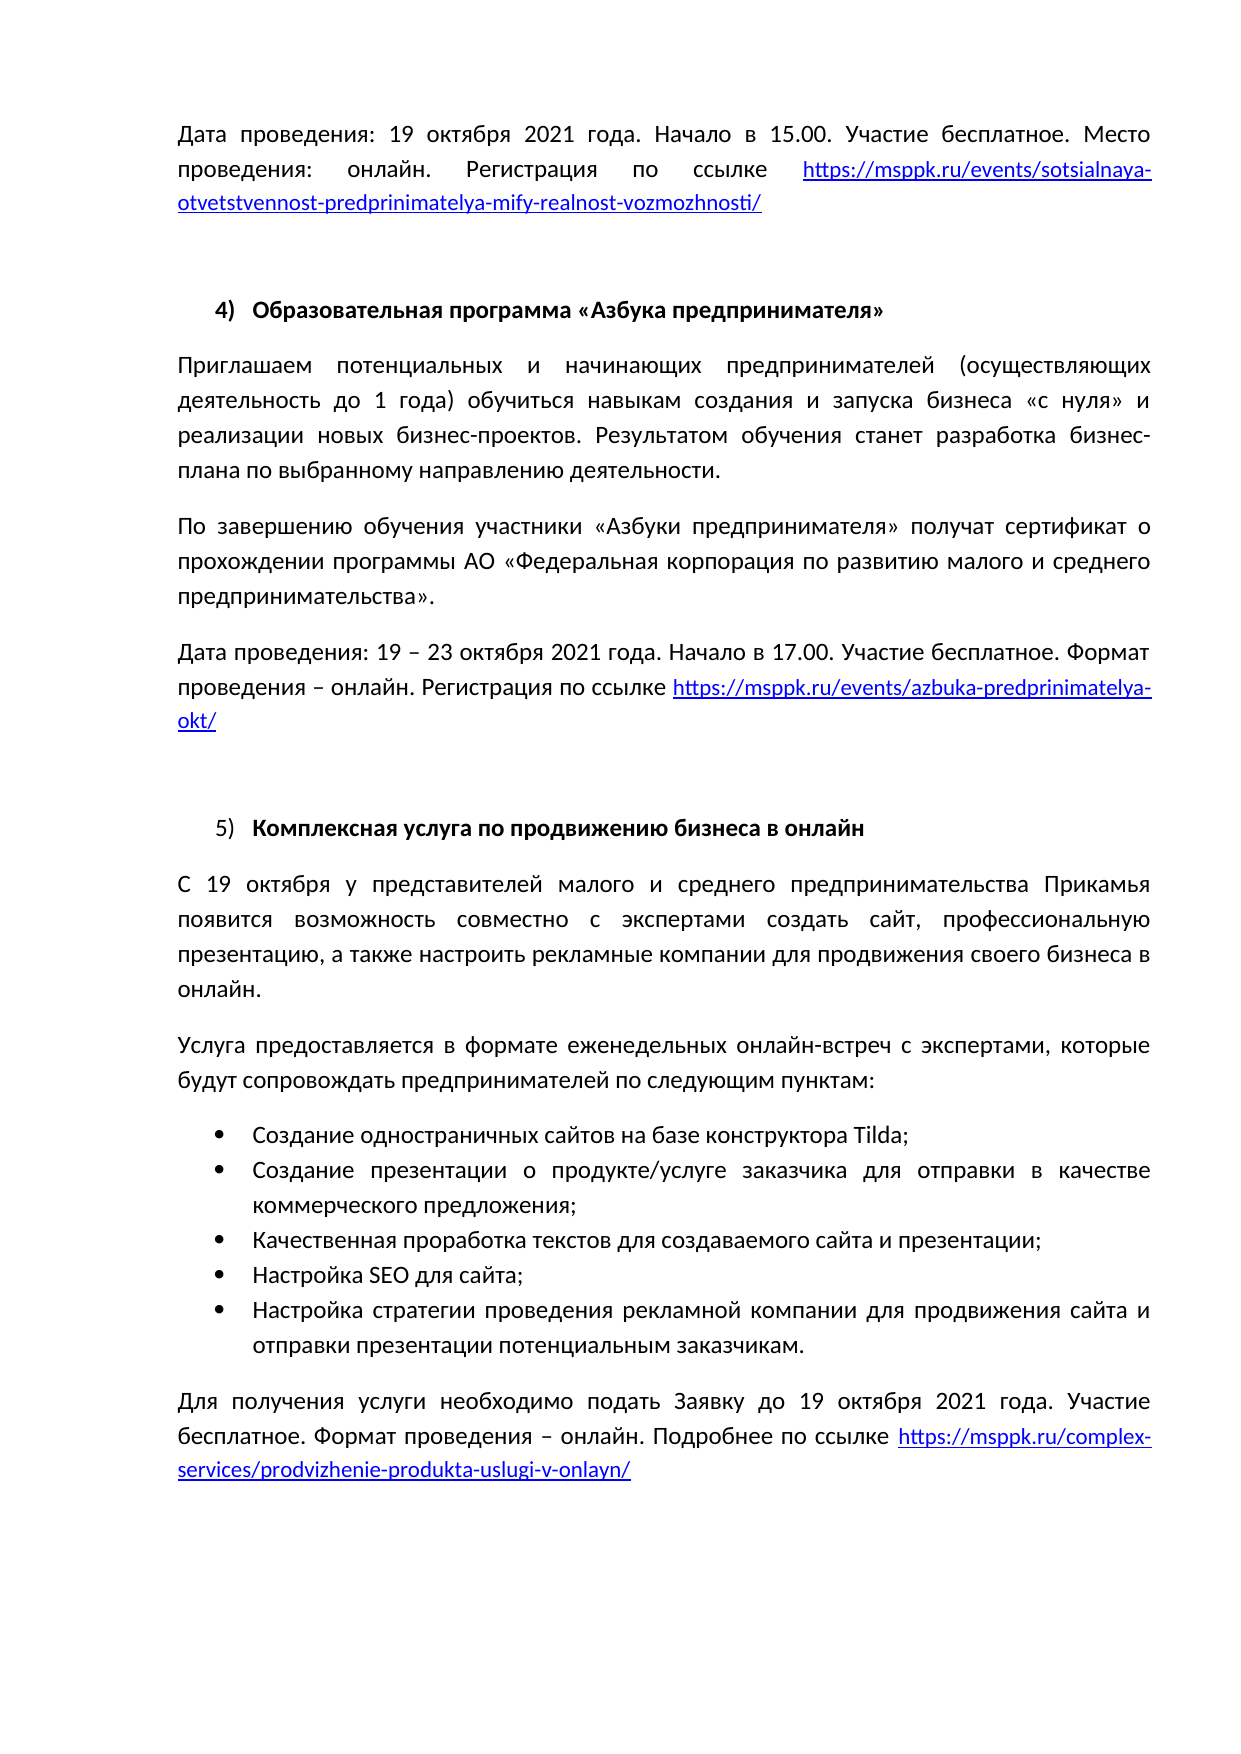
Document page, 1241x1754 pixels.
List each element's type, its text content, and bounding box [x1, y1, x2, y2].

text По завершению обучения участники «Азбуки предпринимателя» получат сертификат о прохождении программы АО «Федеральная корпорация по развитию малого и среднего предпринимательства». [177, 511, 1152, 611]
list Качественная проработка текстов для создаваемого сайта и презентации; [215, 1224, 1152, 1255]
text Приглашаем потенциальных и начинающих предпринимателей (осуществляющих деятельность до 1 года) обучиться навыкам создания и запуска бизнеса «с нуля» и реализации новых бизнес-проектов. Результатом обучения станет разработка бизнес-плана по выбранному направлению деятельности. [177, 350, 1152, 485]
list Настройка SEO для сайта; [215, 1259, 1152, 1290]
text Дата проведения: 19 – 23 октября 2021 года. Начало в 17.00. Участие бесплатное. Формат проведения – онлайн. Регистрация по ссылке https://msppk.ru/events/azbuka-predprinimatelya-okt/ [177, 636, 1152, 734]
list Настройка стратегии проведения рекламной компании для продвижения сайта и отправки презентации потенциальным заказчикам. [215, 1294, 1152, 1360]
text Услуга предоставляется в формате еженедельных онлайн-встреч с экспертами, которые будут сопровождать предпринимателей по следующим пунктам: [177, 1029, 1152, 1094]
list Образовательная программа «Азбука предпринимателя» [215, 294, 1152, 324]
list Комплексная услуга по продвижению бизнеса в онлайн [215, 812, 1152, 843]
text Дата проведения: 19 октября 2021 года. Начало в 15.00. Участие бесплатное. Место проведения: онлайн. Регистрация по ссылке https://msppk.ru/events/sotsialnaya-otvetstvennost-predprinimatelya-mify-realnost-vozmozhnosti/ [177, 118, 1152, 216]
text Для получения услуги необходимо подать Заявку до 19 октября 2021 года. Участие бесплатное. Формат проведения – онлайн. Подробнее по ссылке https://msppk.ru/complex-services/prodvizhenie-produkta-uslugi-v-onlayn/ [177, 1385, 1152, 1483]
list Создание одностраничных сайтов на базе конструктора Tilda; [215, 1119, 1152, 1150]
list Создание презентации о продукте/услуге заказчика для отправки в качестве коммерческого предложения; [215, 1154, 1152, 1220]
text С 19 октября у представителей малого и среднего предпринимательства Прикамья появится возможность совместно с экспертами создать сайт, профессиональную презентацию, а также настроить рекламные компании для продвижения своего бизнеса в онлайн. [177, 868, 1152, 1003]
